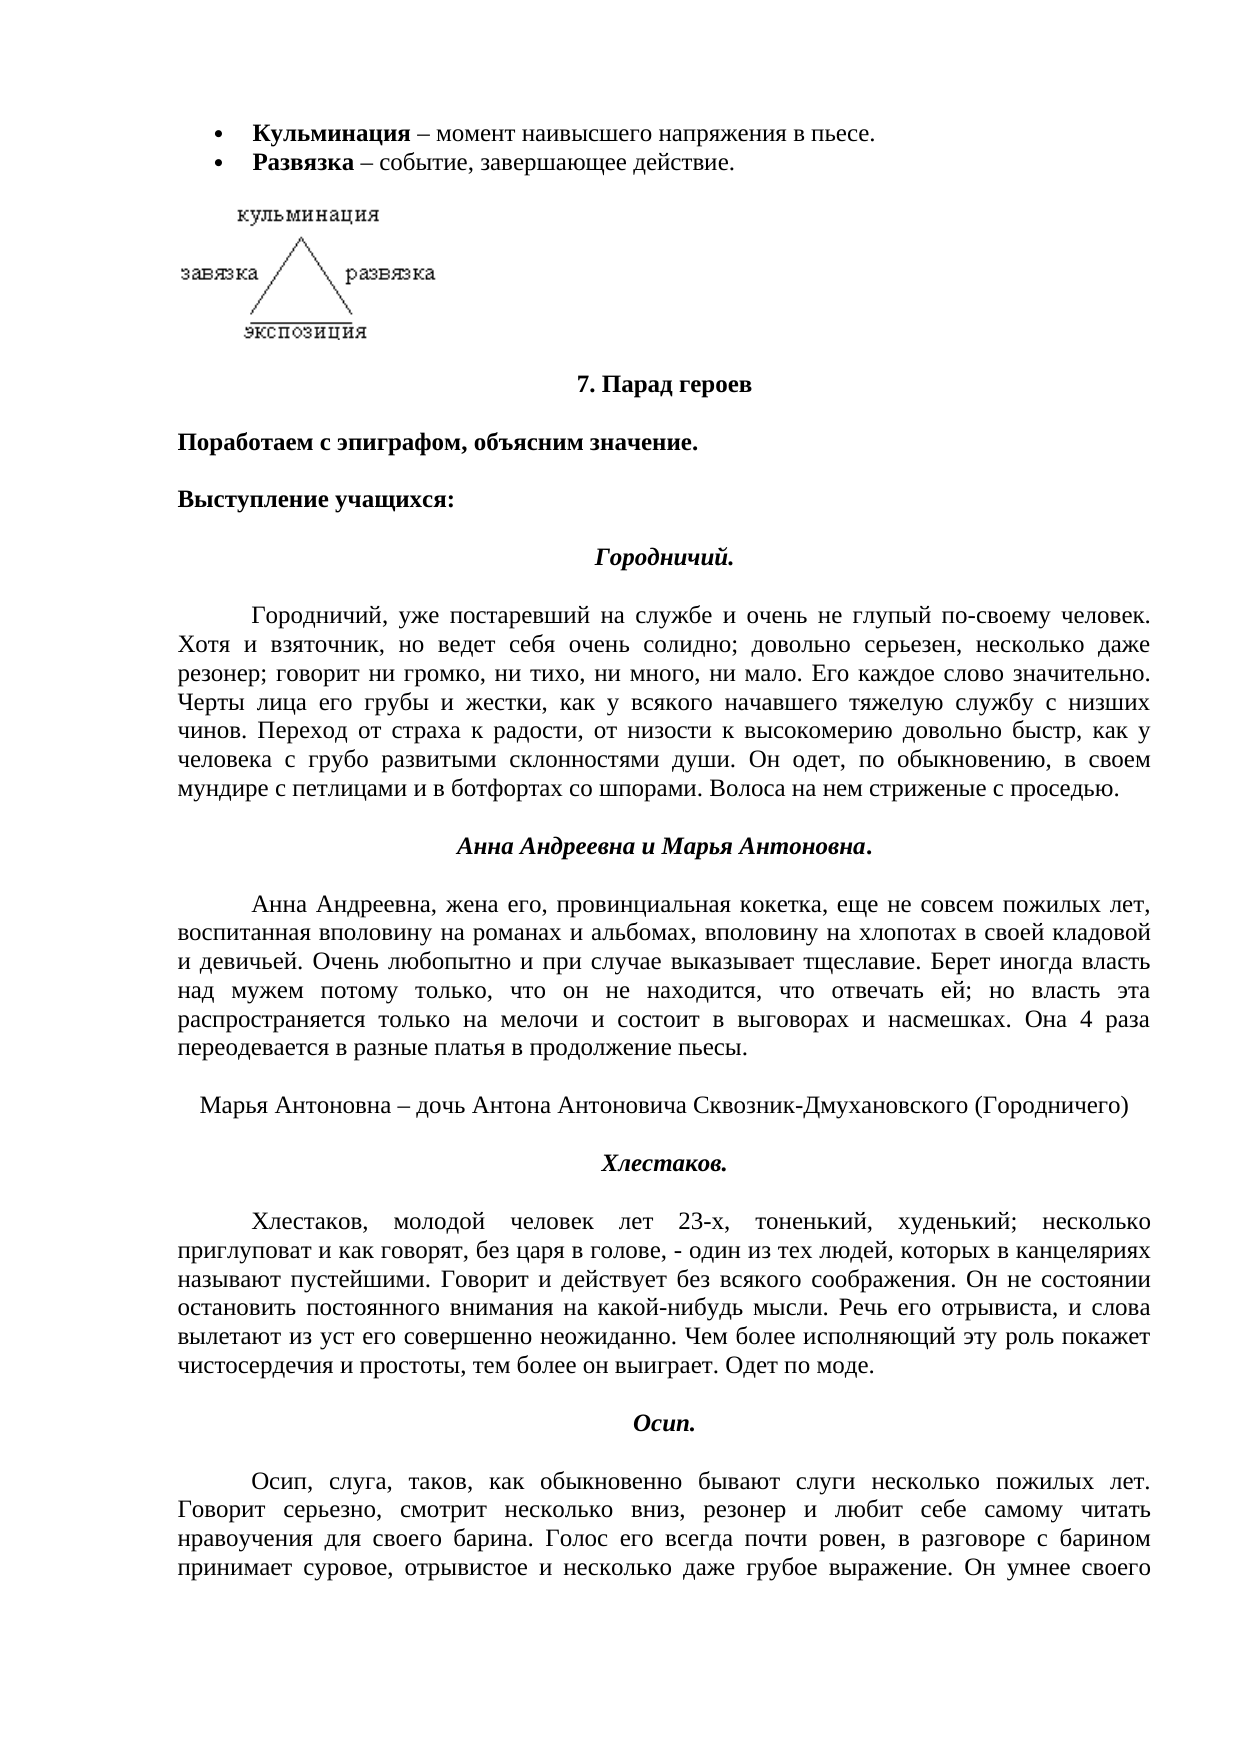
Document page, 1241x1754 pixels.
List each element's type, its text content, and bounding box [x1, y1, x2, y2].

text Хлестаков. [177, 1148, 1152, 1177]
text Городничий. [177, 542, 1152, 571]
text Выступление учащихся: [177, 484, 1152, 513]
text Хлестаков, молодой человек лет 23-х, тоненький, худенький; несколько приглуповат и как говорят, без царя в голове, - один из тех людей, которых в канцеляриях называют пустейшими. Говорит и действует без всякого соображения. Он не состоянии остановить постоянного внимания на какой-нибудь мысли. Речь его отрывиста, и слова вылетают из уст его совершенно неожиданно. Чем более исполняющий эту роль покажет чистосердечия и простоты, тем более он выиграет. Одет по моде. [177, 1206, 1152, 1379]
text Анна Андреевна, жена его, провинциальная кокетка, еще не совсем пожилых лет, воспитанная вполовину на романах и альбомах, вполовину на хлопотах в своей кладовой и девичьей. Очень любопытно и при случае выказывает тщеславие. Берет иногда власть над мужем потому только, что он не находится, что отвечать ей; но власть эта распространяется только на мелочи и состоит в выговорах и насмешках. Она 4 раза переодевается в разные платья в продолжение пьесы. [177, 889, 1152, 1061]
picture [177, 204, 437, 340]
text Анна Андреевна и Марья Антоновна. [177, 831, 1152, 859]
text Осип. [177, 1408, 1152, 1437]
text Городничий, уже постаревший на службе и очень не глупый по-своему человек. Хотя и взяточник, но ведет себя очень солидно; довольно серьезен, несколько даже резонер; говорит ни громко, ни тихо, ни много, ни мало. Его каждое слово значительно. Черты лица его грубы и жестки, как у всякого начавшего тяжелую службу с низших чинов. Переход от страха к радости, от низости к высокомерию довольно быстр, как у человека с грубо развитыми склонностями души. Он одет, по обыкновению, в своем мундире с петлицами и в ботфортах со шпорами. Волоса на нем стриженые с проседью. [177, 600, 1152, 802]
list Развязка – событие, завершающее действие. [215, 147, 1152, 176]
text 7. Парад героев [177, 369, 1152, 397]
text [177, 1466, 1152, 1581]
text Марья Антоновна – дочь Антона Антоновича Сквозник-Дмухановского (Городничего) [177, 1090, 1152, 1119]
list Кульминация – момент наивысшего напряжения в пьесе. [215, 118, 1152, 147]
text Поработаем с эпиграфом, объясним значение. [177, 427, 1152, 455]
